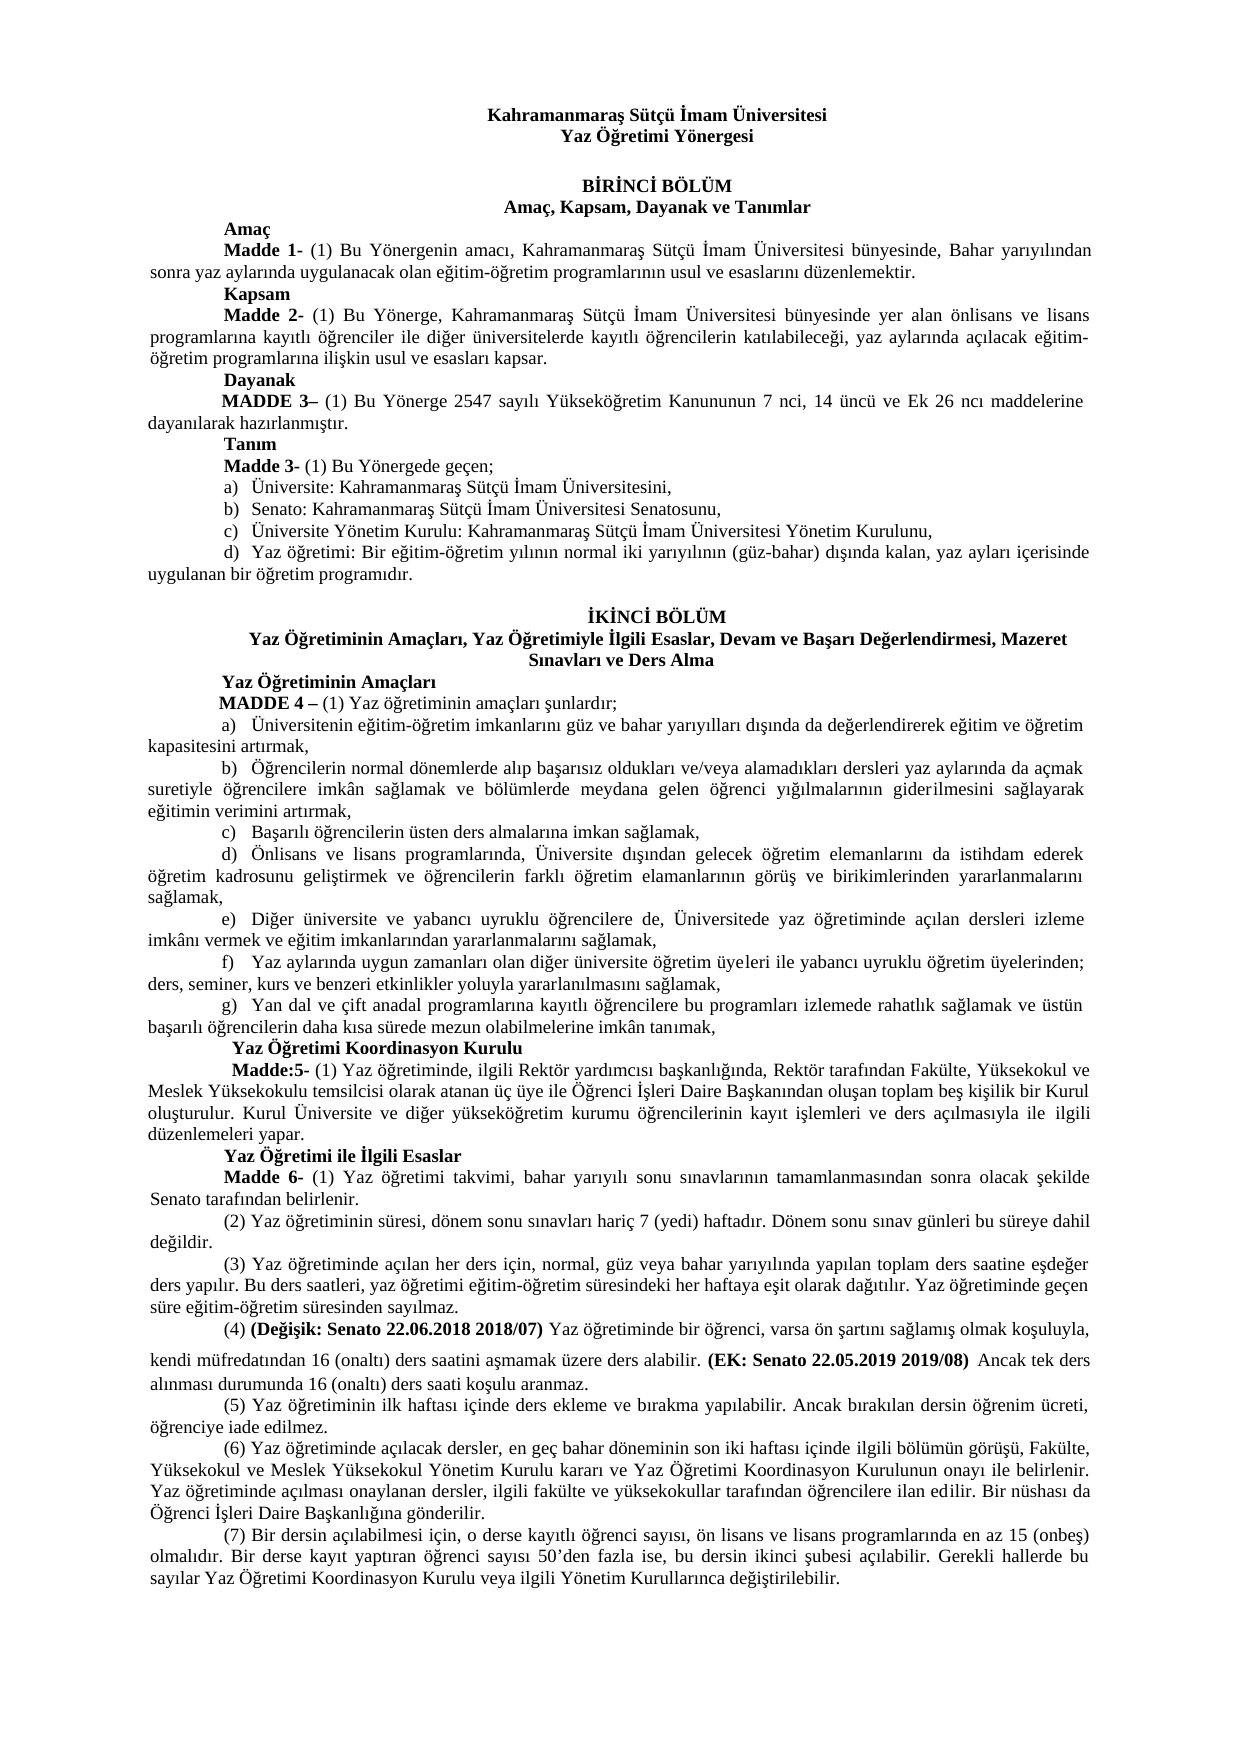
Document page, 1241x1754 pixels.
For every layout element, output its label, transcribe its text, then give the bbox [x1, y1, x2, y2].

text Kapsam [150, 282, 1093, 304]
text (6) Yaz öğretiminde açılacak dersler, en geç bahar döneminin son iki haftası içinde ilgili bölümün görüşü, Fakülte, Yüksekokul ve Meslek Yüksekokul Yönetim Kurulu kararı ve Yaz Öğretimi Koordinasyon Kurulunun onayı ile belirlenir. Yaz öğretiminde açılması onaylanan dersler, ilgili fakülte ve yüksekokullar tarafından öğrencilere ilan edilir. Bir nüshası da Öğrenci İşleri Daire Başkanlığına gönderilir. [150, 1437, 1091, 1523]
list Öğrencilerin normal dönemlerde alıp başarısız oldukları ve/veya alamadıkları dersleri yaz aylarında da açmak suretiyle öğrencilere imkân sağlamak ve bölümlerde meydana gelen öğrenci yığılmalarının giderilmesini sağlayarak eğitimin verimini artırmak, [148, 757, 1084, 821]
text (7) Bir dersin açılabilmesi için, o derse kayıtlı öğrenci sayısı, ön lisans ve lisans programlarında en az 15 (onbeş) olmalıdır. Bir derse kayıt yaptıran öğrenci sayısı 50’den fazla ise, bu dersin ikinci şubesi açılabilir. Gerekli hallerde bu sayılar Yaz Öğretimi Koordinasyon Kurulu veya ilgili Yönetim Kurullarınca değiştirilebilir. [150, 1523, 1091, 1588]
list Yaz öğretimi: Bir eğitim-öğretim yılının normal iki yarıyılının (güz-bahar) dışında kalan, yaz ayları içerisinde uygulanan bir öğretim programıdır. [148, 541, 1091, 584]
text Amaç, Kapsam, Dayanak ve Tanımlar [148, 196, 1093, 218]
text Madde 2- (1) Bu Yönerge, Kahramanmaraş Sütçü İmam Üniversitesi bünyesinde yer alan önlisans ve lisans programlarına kayıtlı öğrenciler ile diğer üniversitelerde kayıtlı öğrencilerin katılabileceği, yaz aylarında açılacak eğitim-öğretim programlarına ilişkin usul ve esasları kapsar. [150, 304, 1091, 369]
text MADDE 4 – (1) Yaz öğretiminin amaçları şunlardır; [148, 692, 1093, 714]
list Diğer üniversite ve yabancı uyruklu öğrencilere de, Üniversitede yaz öğretiminde açılan dersleri izleme imkânı vermek ve eğitim imkanlarından yararlanmalarını sağlamak, [148, 908, 1085, 951]
list Yan dal ve çift anadal programlarına kayıtlı öğrencilere bu programları izlemede rahatlık sağlamak ve üstün başarılı öğrencilerin daha kısa sürede mezun olabilmelerine imkân tanımak, [148, 994, 1084, 1037]
text Madde:5- (1) Yaz öğretiminde, ilgili Rektör yardımcısı başkanlığında, Rektör tarafından Fakülte, Yüksekokul ve Meslek Yüksekokulu temsilcisi olarak atanan üç üye ile Öğrenci İşleri Daire Başkanından oluşan toplam beş kişilik bir Kurul oluşturulur. Kurul Üniversite ve diğer yükseköğretim kurumu öğrencilerinin kayıt işlemleri ve ders açılmasıyla ile ilgili düzenlemeleri yapar. [148, 1059, 1091, 1145]
text MADDE 3– (1) Bu Yönerge 2547 sayılı Yükseköğretim Kanununun 7 nci, 14 üncü ve Ek 26 ncı maddelerine dayanılarak hazırlanmıştır. [148, 390, 1085, 433]
text Kahramanmaraş Sütçü İmam Üniversitesi [148, 103, 1093, 125]
text İKİNCİ BÖLÜM [148, 606, 1093, 627]
text Madde 1- (1) Bu Yönergenin amacı, Kahramanmaraş Sütçü İmam Üniversitesi bünyesinde, Bahar yarıyılından sonra yaz aylarında uygulanacak olan eğitim-öğretim programlarının usul ve esaslarını düzenlemektir. [150, 239, 1093, 282]
text (3) Yaz öğretiminde açılan her ders için, normal, güz veya bahar yarıyılında yapılan toplam ders saatine eşdeğer ders yapılır. Bu ders saatleri, yaz öğretimi eğitim-öğretim süresindeki her haftaya eşit olarak dağıtılır. Yaz öğretiminde geçen süre eğitim-öğretim süresinden sayılmaz. [150, 1253, 1091, 1317]
text Tanım [150, 433, 1093, 455]
list Başarılı öğrencilerin üsten ders almalarına imkan sağlamak, [148, 821, 1093, 843]
text Dayanak [150, 369, 1091, 390]
list Yaz aylarında uygun zamanları olan diğer üniversite öğretim üyeleri ile yabancı uyruklu öğretim üyelerinden; ders, seminer, kurs ve benzeri etkinlikler yoluyla yararlanılmasını sağlamak, [148, 951, 1085, 994]
list Üniversite Yönetim Kurulu: Kahramanmaraş Sütçü İmam Üniversitesi Yönetim Kurulunu, [223, 519, 1091, 541]
text (4) (Değişik: Senato 22.06.2018 2018/07) Yaz öğretiminde bir öğrenci, varsa ön şartını sağlamış olmak koşuluyla, kendi müfredatından 16 (onaltı) ders saatini aşmamak üzere ders alabilir. (EK: Senato 22.05.2019 2019/08) Ancak tek ders alınması durumunda 16 (onaltı) ders saati koşulu aranmaz. [150, 1317, 1091, 1394]
text Yaz Öğretiminin Amaçları [148, 671, 1093, 692]
text Amaç [150, 218, 1093, 239]
list Üniversitenin eğitim-öğretim imkanlarını güz ve bahar yarıyılları dışında da değerlendirerek eğitim ve öğretim kapasitesini artırmak, [148, 714, 1085, 757]
text Yaz Öğretimi Yönergesi [148, 125, 1093, 147]
list Üniversite: Kahramanmaraş Sütçü İmam Üniversitesini, [148, 476, 1091, 498]
list Önlisans ve lisans programlarında, Üniversite dışından gelecek öğretim elemanlarını da istihdam ederek öğretim kadrosunu geliştirmek ve öğrencilerin farklı öğretim elamanlarının görüş ve birikimlerinden yararlanmalarını sağlamak, [148, 843, 1085, 908]
text Yaz Öğretiminin Amaçları, Yaz Öğretimiyle İlgili Esaslar, Devam ve Başarı Değerlendirmesi, Mazeret Sınavları ve Ders Alma [150, 627, 1093, 671]
text Yaz Öğretimi Koordinasyon Kurulu [148, 1037, 1091, 1059]
text BİRİNCİ BÖLÜM [148, 174, 1093, 196]
text (5) Yaz öğretiminin ilk haftası içinde ders ekleme ve bırakma yapılabilir. Ancak bırakılan dersin öğrenim ücreti, öğrenciye iade edilmez. [150, 1394, 1091, 1437]
text Madde 3- (1) Bu Yönergede geçen; [150, 455, 1091, 476]
list Senato: Kahramanmaraş Sütçü İmam Üniversitesi Senatosunu, [223, 498, 1091, 519]
text Yaz Öğretimi ile İlgili Esaslar [150, 1145, 1093, 1166]
text Madde 6- (1) Yaz öğretimi takvimi, bahar yarıyılı sonu sınavlarının tamamlanmasından sonra olacak şekilde Senato tarafından belirlenir. [150, 1166, 1091, 1209]
text (2) Yaz öğretiminin süresi, dönem sonu sınavları hariç 7 (yedi) haftadır. Dönem sonu sınav günleri bu süreye dahil değildir. [150, 1209, 1091, 1253]
